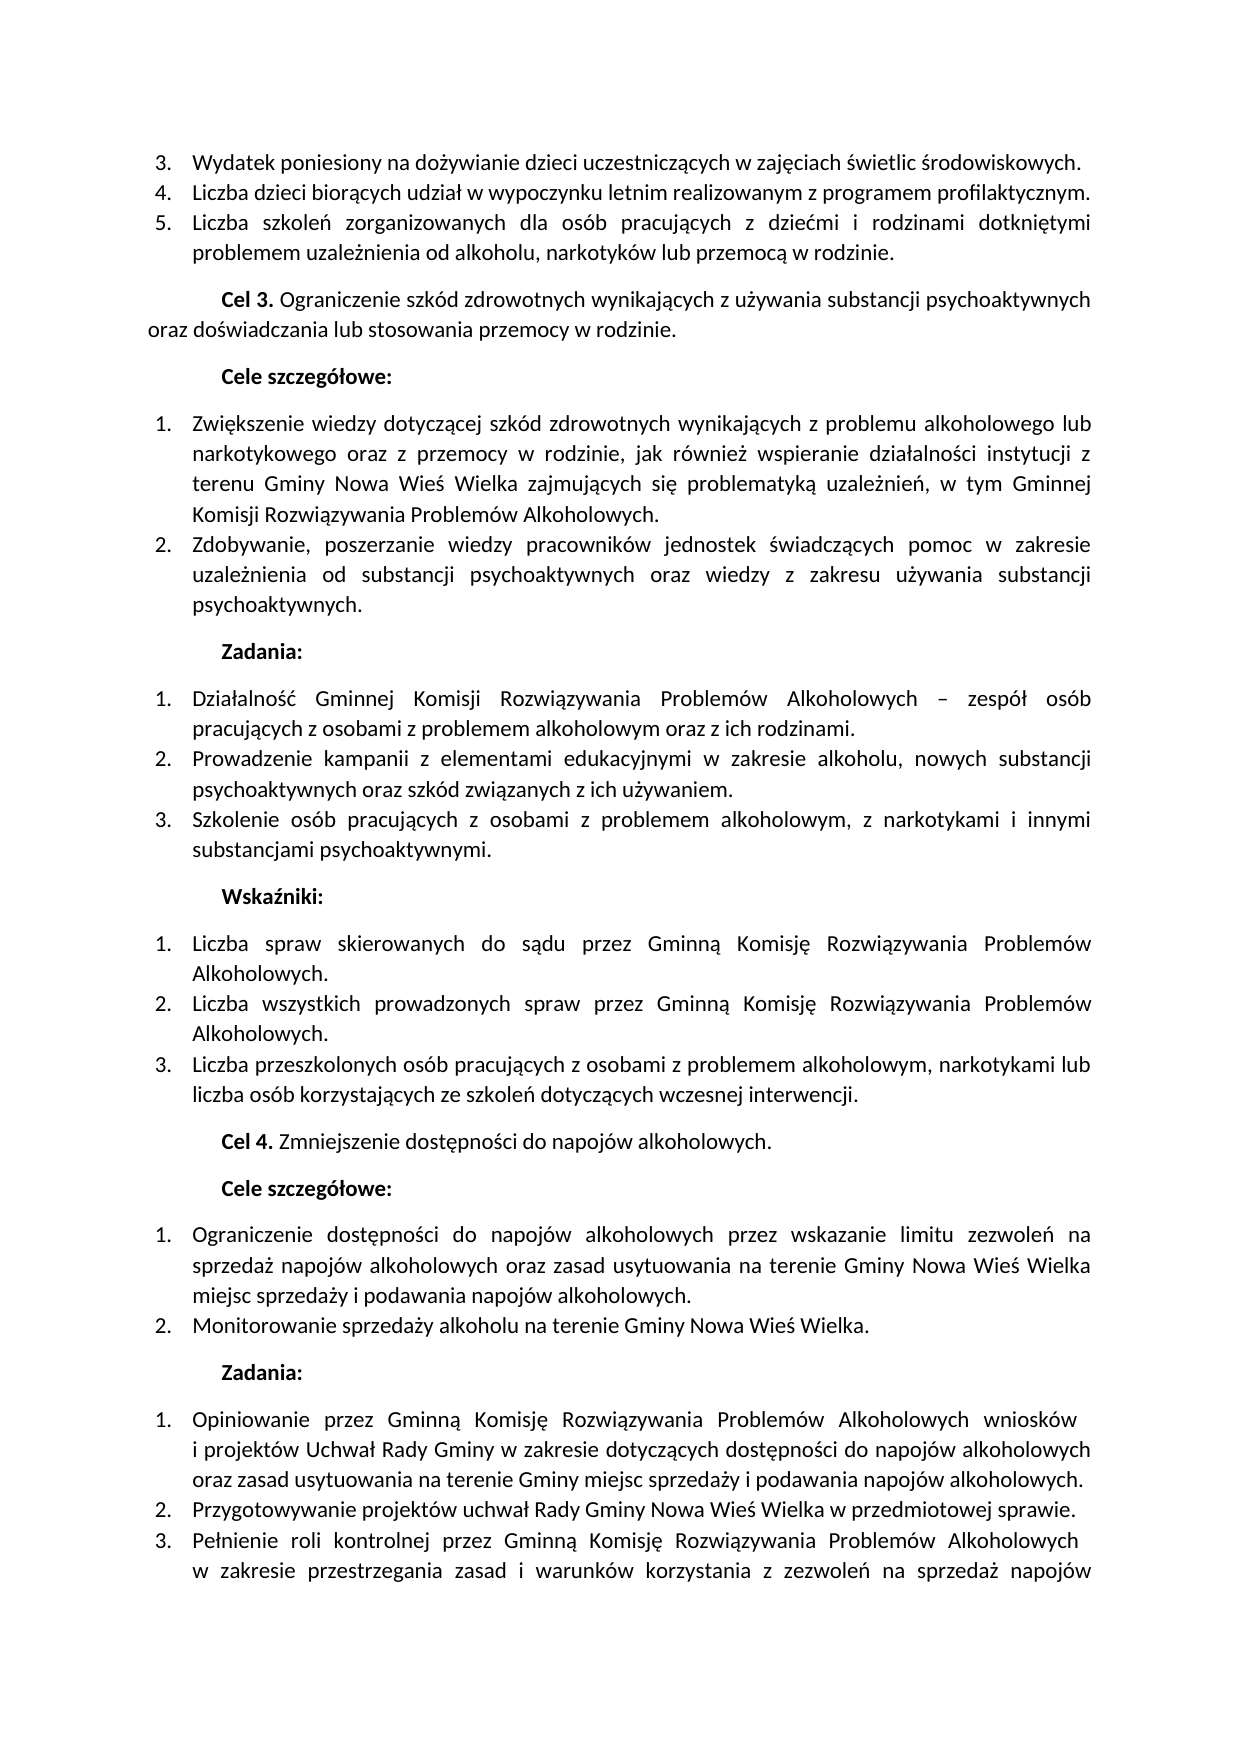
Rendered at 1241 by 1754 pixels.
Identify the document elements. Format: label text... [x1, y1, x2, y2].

text Zadania: [154, 637, 1093, 665]
text Zadania: [154, 1358, 1093, 1386]
list Liczba dzieci biorących udział w wypoczynku letnim realizowanym z programem profilaktycznym. [154, 178, 1093, 206]
list Ograniczenie dostępności do napojów alkoholowych przez wskazanie limitu zezwoleń na sprzedaż napojów alkoholowych oraz zasad usytuowania na terenie Gminy Nowa Wieś Wielka miejsc sprzedaży i podawania napojów alkoholowych. [154, 1221, 1093, 1309]
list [154, 1526, 1093, 1584]
text Cel 3. Ograniczenie szkód zdrowotnych wynikających z używania substancji psychoaktywnych oraz doświadczania lub stosowania przemocy w rodzinie. [148, 285, 1093, 343]
list Liczba wszystkich prowadzonych spraw przez Gminną Komisję Rozwiązywania Problemów Alkoholowych. [154, 989, 1093, 1047]
list Działalność Gminnej Komisji Rozwiązywania Problemów Alkoholowych – zespół osób pracujących z osobami z problemem alkoholowym oraz z ich rodzinami. [154, 684, 1093, 742]
text Wskaźniki: [154, 882, 1093, 910]
list Opiniowanie przez Gminną Komisję Rozwiązywania Problemów Alkoholowych wniosków i projektów Uchwał Rady Gminy w zakresie dotyczących dostępności do napojów alkoholowych oraz zasad usytuowania na terenie Gminy miejsc sprzedaży i podawania napojów alkoholowych. [154, 1405, 1093, 1493]
list Zwiększenie wiedzy dotyczącej szkód zdrowotnych wynikających z problemu alkoholowego lub narkotykowego oraz z przemocy w rodzinie, jak również wspieranie działalności instytucji z terenu Gminy Nowa Wieś Wielka zajmujących się problematyką uzależnień, w tym Gminnej Komisji Rozwiązywania Problemów Alkoholowych. [154, 409, 1093, 528]
list Liczba spraw skierowanych do sądu przez Gminną Komisję Rozwiązywania Problemów Alkoholowych. [154, 929, 1093, 987]
text Cel 4. Zmniejszenie dostępności do napojów alkoholowych. [148, 1127, 1093, 1155]
list Szkolenie osób pracujących z osobami z problemem alkoholowym, z narkotykami i innymi substancjami psychoaktywnymi. [154, 805, 1093, 863]
list Prowadzenie kampanii z elementami edukacyjnymi w zakresie alkoholu, nowych substancji psychoaktywnych oraz szkód związanych z ich używaniem. [154, 744, 1093, 803]
list Liczba przeszkolonych osób pracujących z osobami z problemem alkoholowym, narkotykami lub liczba osób korzystających ze szkoleń dotyczących wczesnej interwencji. [154, 1050, 1093, 1108]
list Liczba szkoleń zorganizowanych dla osób pracujących z dziećmi i rodzinami dotkniętymi problemem uzależnienia od alkoholu, narkotyków lub przemocą w rodzinie. [154, 208, 1093, 266]
text Cele szczegółowe: [148, 1174, 1093, 1202]
list Przygotowywanie projektów uchwał Rady Gminy Nowa Wieś Wielka w przedmiotowej sprawie. [154, 1496, 1093, 1523]
list Monitorowanie sprzedaży alkoholu na terenie Gminy Nowa Wieś Wielka. [154, 1311, 1093, 1339]
text Cele szczegółowe: [148, 362, 1093, 390]
list Zdobywanie, poszerzanie wiedzy pracowników jednostek świadczących pomoc w zakresie uzależnienia od substancji psychoaktywnych oraz wiedzy z zakresu używania substancji psychoaktywnych. [154, 530, 1093, 618]
list Wydatek poniesiony na dożywianie dzieci uczestniczących w zajęciach świetlic środowiskowych. [154, 148, 1093, 176]
